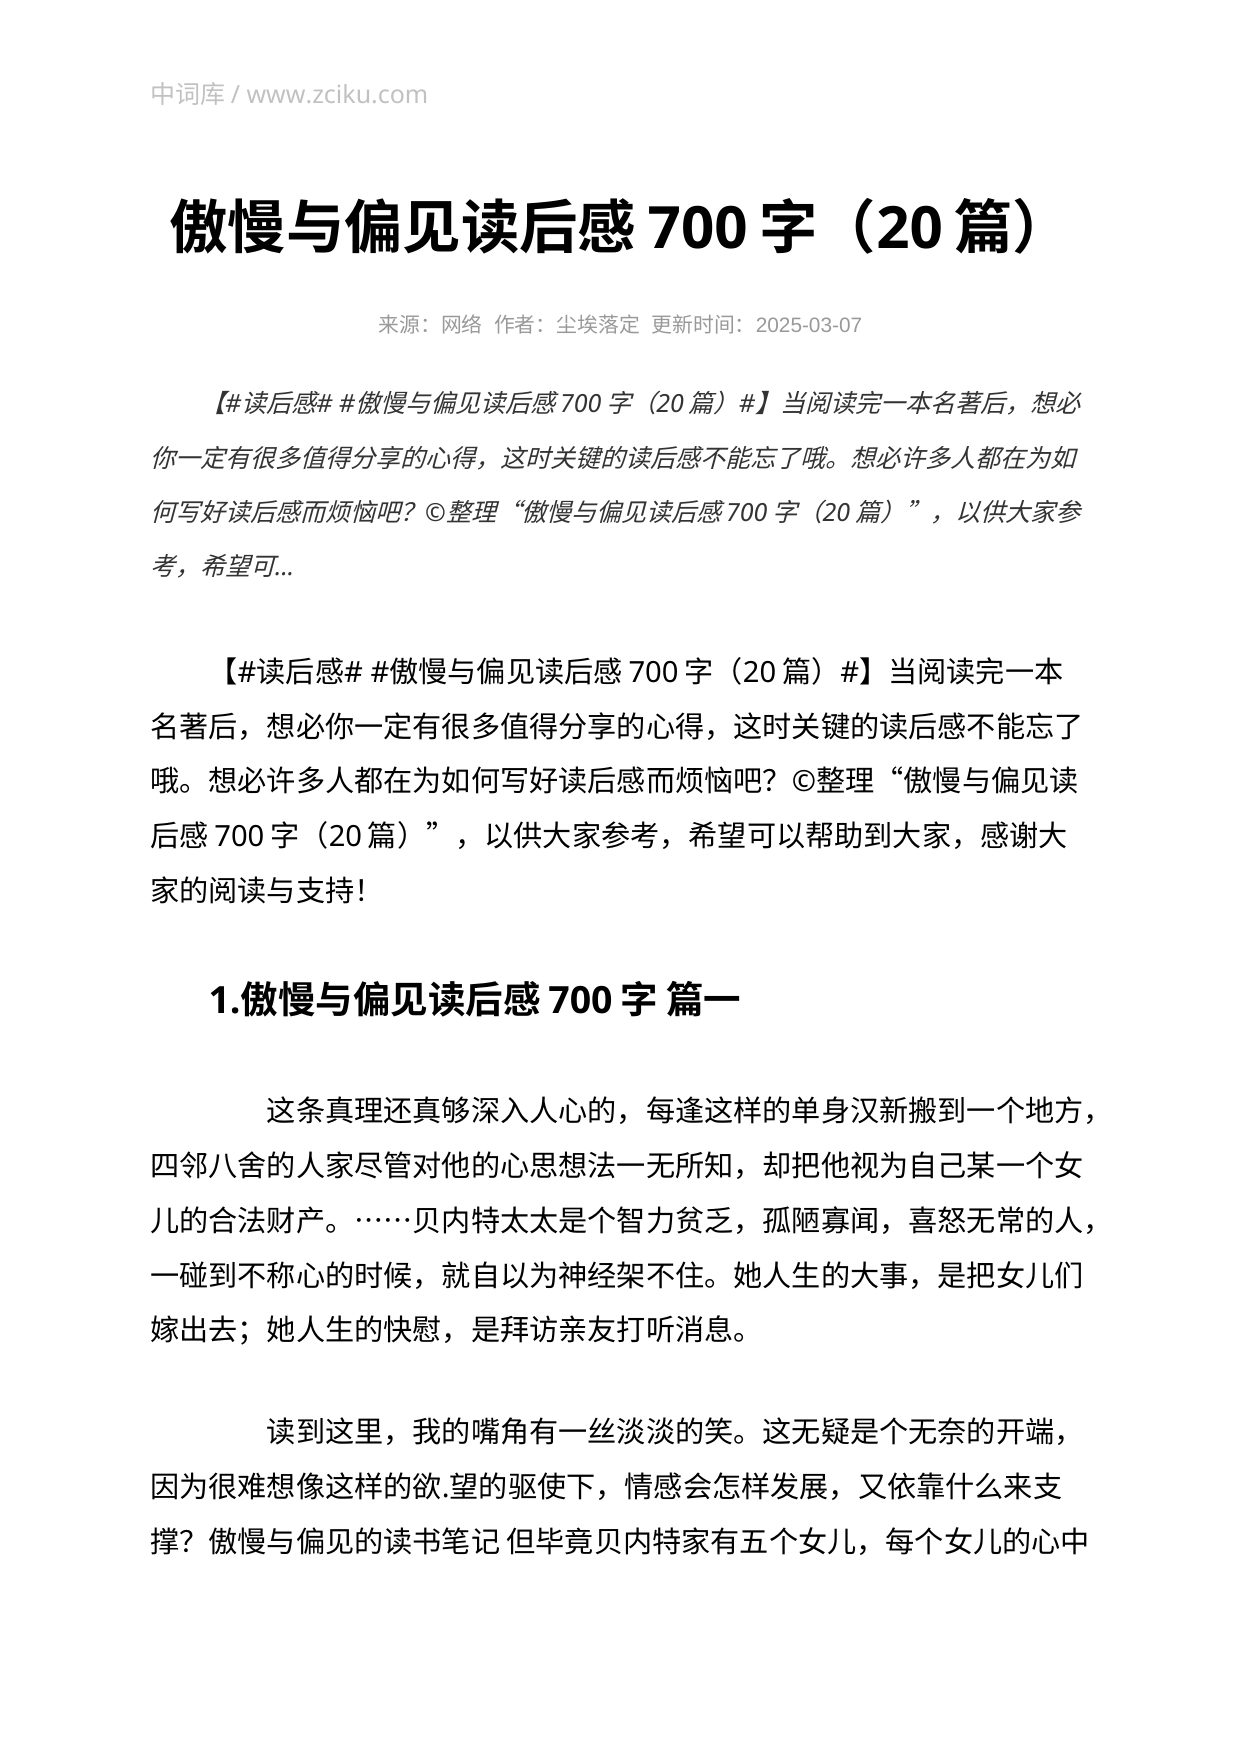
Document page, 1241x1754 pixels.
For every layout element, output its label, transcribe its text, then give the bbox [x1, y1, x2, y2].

text 【#读后感# #傲慢与偏见读后感700字（20篇）#】当阅读完一本名著后，想必你一定有很多值得分享的心得，这时关键的读后感不能忘了哦。想必许多人都在为如何写好读后感而烦恼吧？©整理“傲慢与偏见读后感700字（20篇）”，以供大家参考，希望可... [150, 384, 1090, 583]
text 这条真理还真够深入人心的，每逢这样的单身汉新搬到一个地方，四邻八舍的人家尽管对他的心思想法一无所知，却把他视为自己某一个女儿的合法财产。……贝内特太太是个智力贫乏，孤陋寡闻，喜怒无常的人，一碰到不称心的时候，就自以为神经架不住。她人生的大事，是把女儿们嫁出去；她人生的快慰，是拜访亲友打听消息。 [150, 1087, 1090, 1349]
text 【#读后感# #傲慢与偏见读后感700字（20篇）#】当阅读完一本名著后，想必你一定有很多值得分享的心得，这时关键的读后感不能忘了哦。想必许多人都在为如何写好读后感而烦恼吧？©整理“傲慢与偏见读后感700字（20篇）”，以供大家参考，希望可以帮助到大家，感谢大家的阅读与支持！ [150, 648, 1090, 910]
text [150, 1409, 1090, 1561]
text 来源：网络 作者：尘埃落定 更新时间：2025-03-07 [150, 313, 1090, 337]
text 1.傲慢与偏见读后感700字 篇一 [150, 970, 1090, 1024]
subtitle 傲慢与偏见读后感700字（20篇） [150, 181, 1090, 266]
